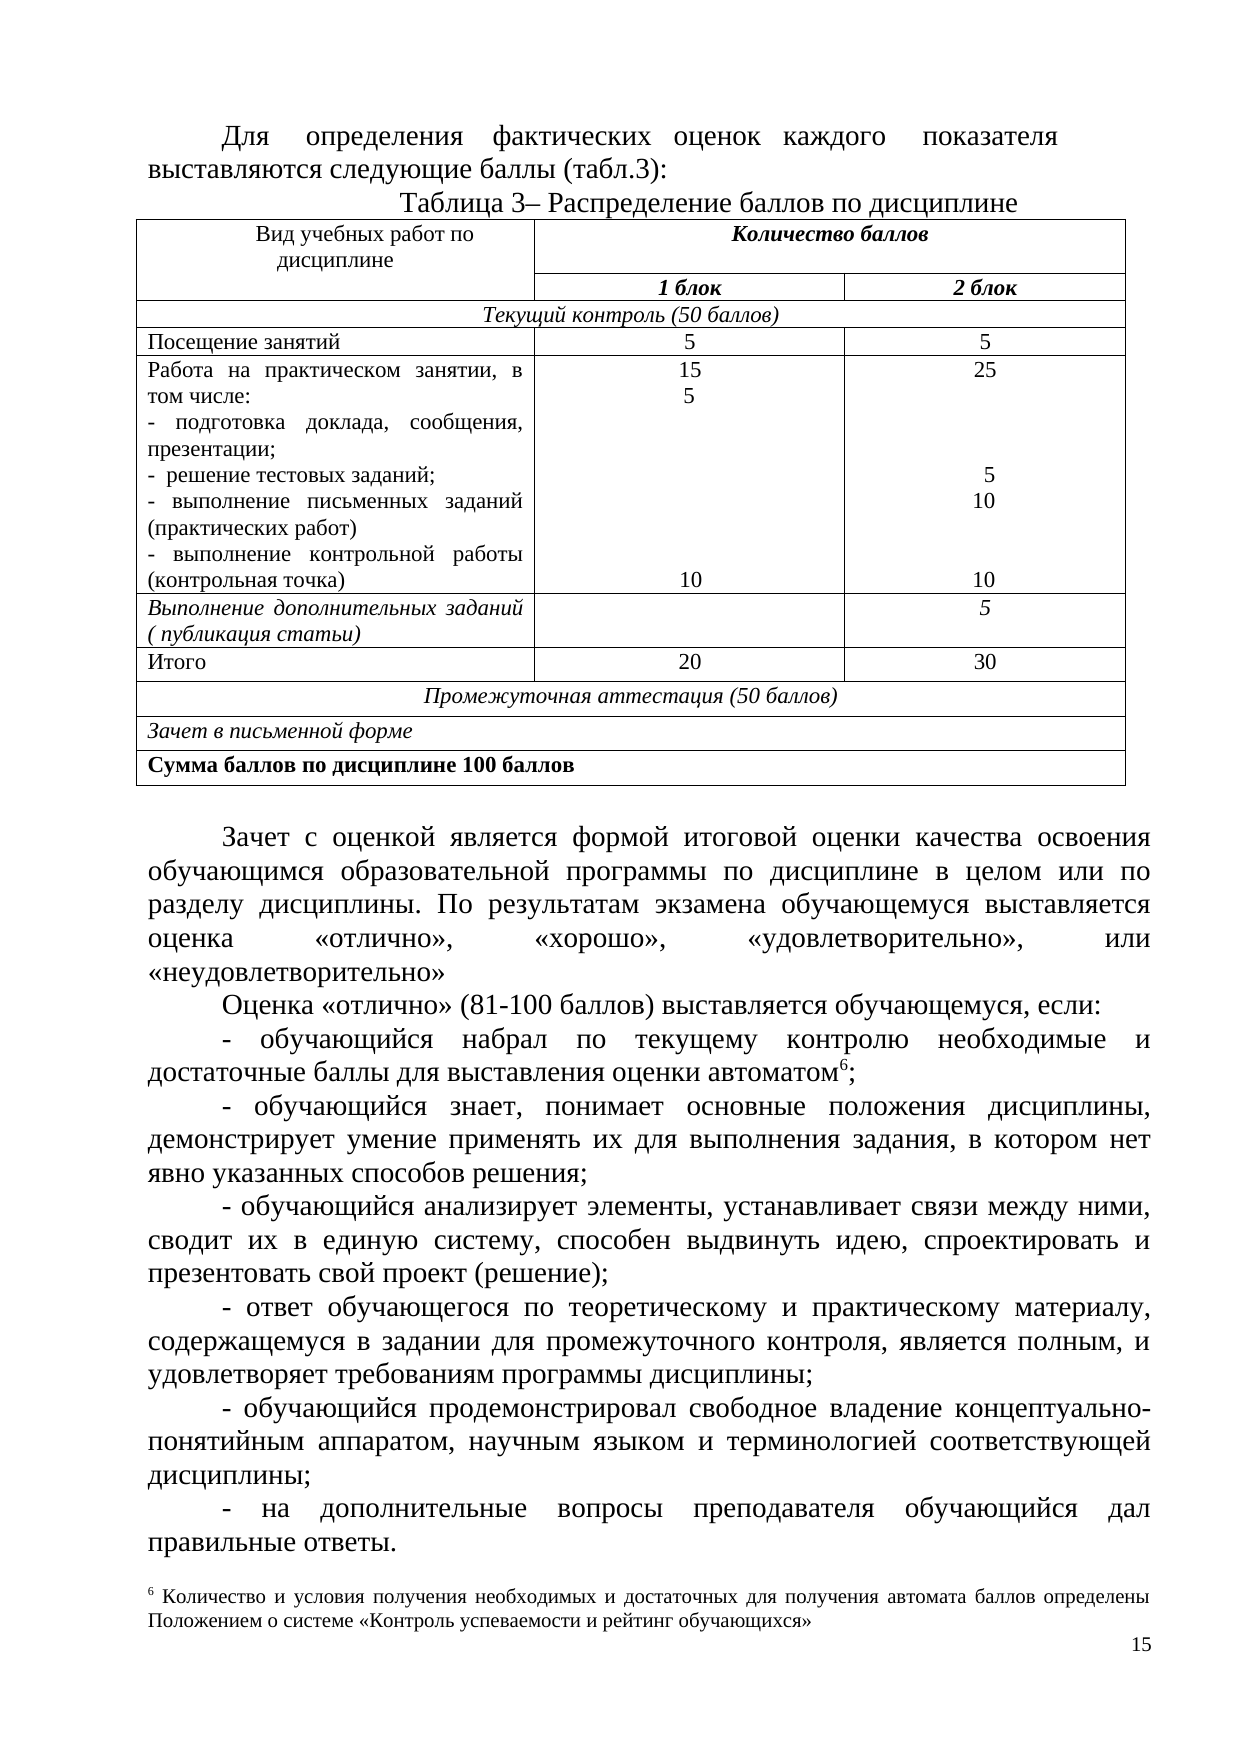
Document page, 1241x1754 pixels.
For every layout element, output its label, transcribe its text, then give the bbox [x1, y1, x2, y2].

table_cell Итого [137, 648, 534, 681]
table_cell 30 [845, 648, 1125, 681]
table_cell Текущий контроль (50 баллов) [137, 301, 1125, 327]
text - обучающийся знает, понимает основные положения дисциплины, демонстрирует умение применять их для выполнения задания, в котором нет явно указанных способов решения; [148, 1088, 1152, 1188]
text - обучающийся набрал по текущему контролю необходимые и достаточные баллы для выставления оценки автоматом; [148, 1021, 1152, 1088]
text - ответ обучающегося по теоретическому и практическому материалу, содержащемуся в задании для промежуточного контроля, является полным, и удовлетворяет требованиям программы дисциплины; [148, 1289, 1152, 1390]
text Для определения фактических оценок каждого показателя [148, 118, 1196, 152]
table_cell 15 5 10 [535, 356, 844, 593]
table_cell Работа на практическом занятии, в том числе: - подготовка доклада, сообщения, презентации; - решение тестовых заданий; - выполнение письменных заданий (практических работ) - выполнение контрольной работы (контрольная точка) [137, 356, 534, 593]
text - на дополнительные вопросы преподавателя обучающийся дал правильные ответы. [148, 1490, 1152, 1557]
text - обучающийся продемонстрировал свободное владение концептуально-понятийным аппаратом, научным языком и терминологией соответствующей дисциплины; [148, 1390, 1152, 1490]
table_cell Зачет в письменной форме [137, 717, 1125, 750]
table_header Вид учебных работ по дисциплине [137, 220, 534, 300]
table_cell 5 [845, 594, 1125, 647]
table_header Количество баллов [535, 220, 1125, 272]
text Зачет с оценкой является формой итоговой оценки качества освоения обучающимся образовательной программы по дисциплине в целом или по разделу дисциплины. По результатам экзамена обучающемуся выставляется оценка «отлично», «хорошо», «удовлетворительно», или «неудовлетворительно» [148, 819, 1152, 987]
table_cell 25 5 10 10 [845, 356, 1125, 593]
table_cell 5 [535, 328, 844, 355]
table_cell 1 блок [535, 274, 844, 300]
table_cell 2 блок [845, 274, 1125, 300]
text - обучающийся анализирует элементы, устанавливает связи между ними, сводит их в единую систему, способен выдвинуть идею, спроектировать и презентовать свой проект (решение); [148, 1188, 1152, 1289]
text Оценка «отлично» (81-100 баллов) выставляется обучающемуся, если: [148, 987, 1152, 1021]
table_cell Выполнение дополнительных заданий ( публикация статьи) [137, 594, 534, 647]
text выставляются следующие баллы (табл.3): [148, 152, 1196, 185]
text Таблица 3– Распределение баллов по дисциплине [148, 185, 1196, 219]
table_cell Промежуточная аттестация (50 баллов) [137, 682, 1125, 716]
table_cell Сумма баллов по дисциплине 100 баллов [137, 751, 1125, 785]
table_cell 5 [845, 328, 1125, 355]
table_cell 20 [535, 648, 844, 681]
table_cell [535, 594, 844, 647]
table_cell Посещение занятий [137, 328, 534, 355]
